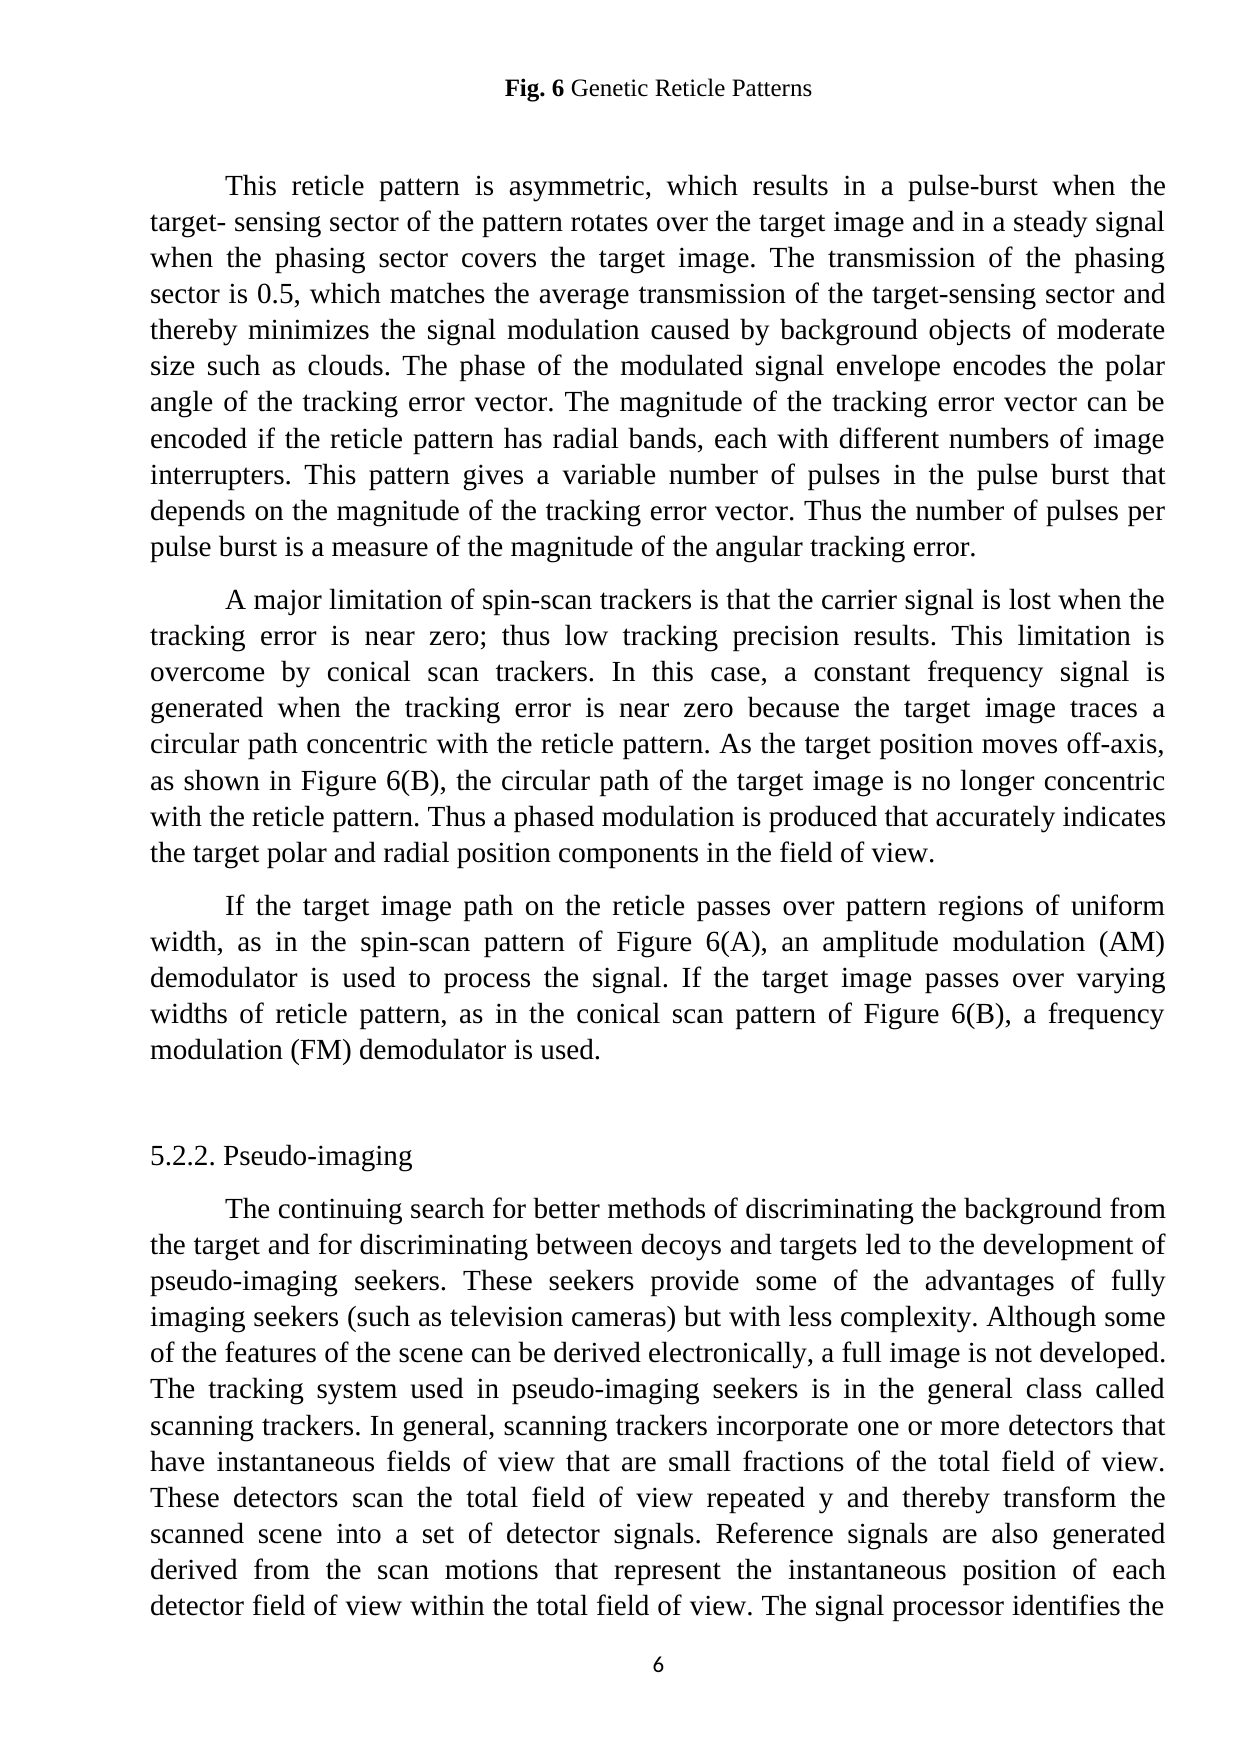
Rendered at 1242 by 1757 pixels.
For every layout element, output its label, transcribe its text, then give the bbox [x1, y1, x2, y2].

text If the target image path on the reticle passes over pattern regions of uniform width, as in the spin-scan pattern of Figure 6(A), an amplitude modulation (AM) demodulator is used to process the signal. If the target image passes over varying widths of reticle pattern, as in the conical scan pattern of Figure 6(B), a frequency modulation (FM) demodulator is used. [150, 888, 1167, 1066]
text This reticle pattern is asymmetric, which results in a pulse-burst when the target- sensing sector of the pattern rotates over the target image and in a steady signal when the phasing sector covers the target image. The transmission of the phasing sector is 0.5, which matches the average transmission of the target-sensing sector and thereby minimizes the signal modulation caused by background objects of moderate size such as clouds. The phase of the modulated signal envelope encodes the polar angle of the tracking error vector. The magnitude of the tracking error vector can be encoded if the reticle pattern has radial bands, each with different numbers of image interrupters. This pattern gives a variable number of pulses in the pulse burst that depends on the magnitude of the tracking error vector. Thus the number of pulses per pulse burst is a measure of the magnitude of the angular tracking error. [150, 168, 1167, 563]
text Fig. 6 Genetic Reticle Patterns [150, 73, 1167, 101]
text 5.2.2. Pseudo-imaging [150, 1138, 1167, 1172]
text A major limitation of spin-scan trackers is that the carrier signal is lost when the tracking error is near zero; thus low tracking precision results. This limitation is overcome by conical scan trackers. In this case, a constant frequency signal is generated when the tracking error is near zero because the target image traces a circular path concentric with the reticle pattern. As the target position moves off-axis, as shown in Figure 6(B), the circular path of the target image is no longer concentric with the reticle pattern. Thus a phased modulation is produced that accurately indicates the target polar and radial position components in the field of view. [150, 582, 1167, 868]
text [150, 1191, 1167, 1622]
